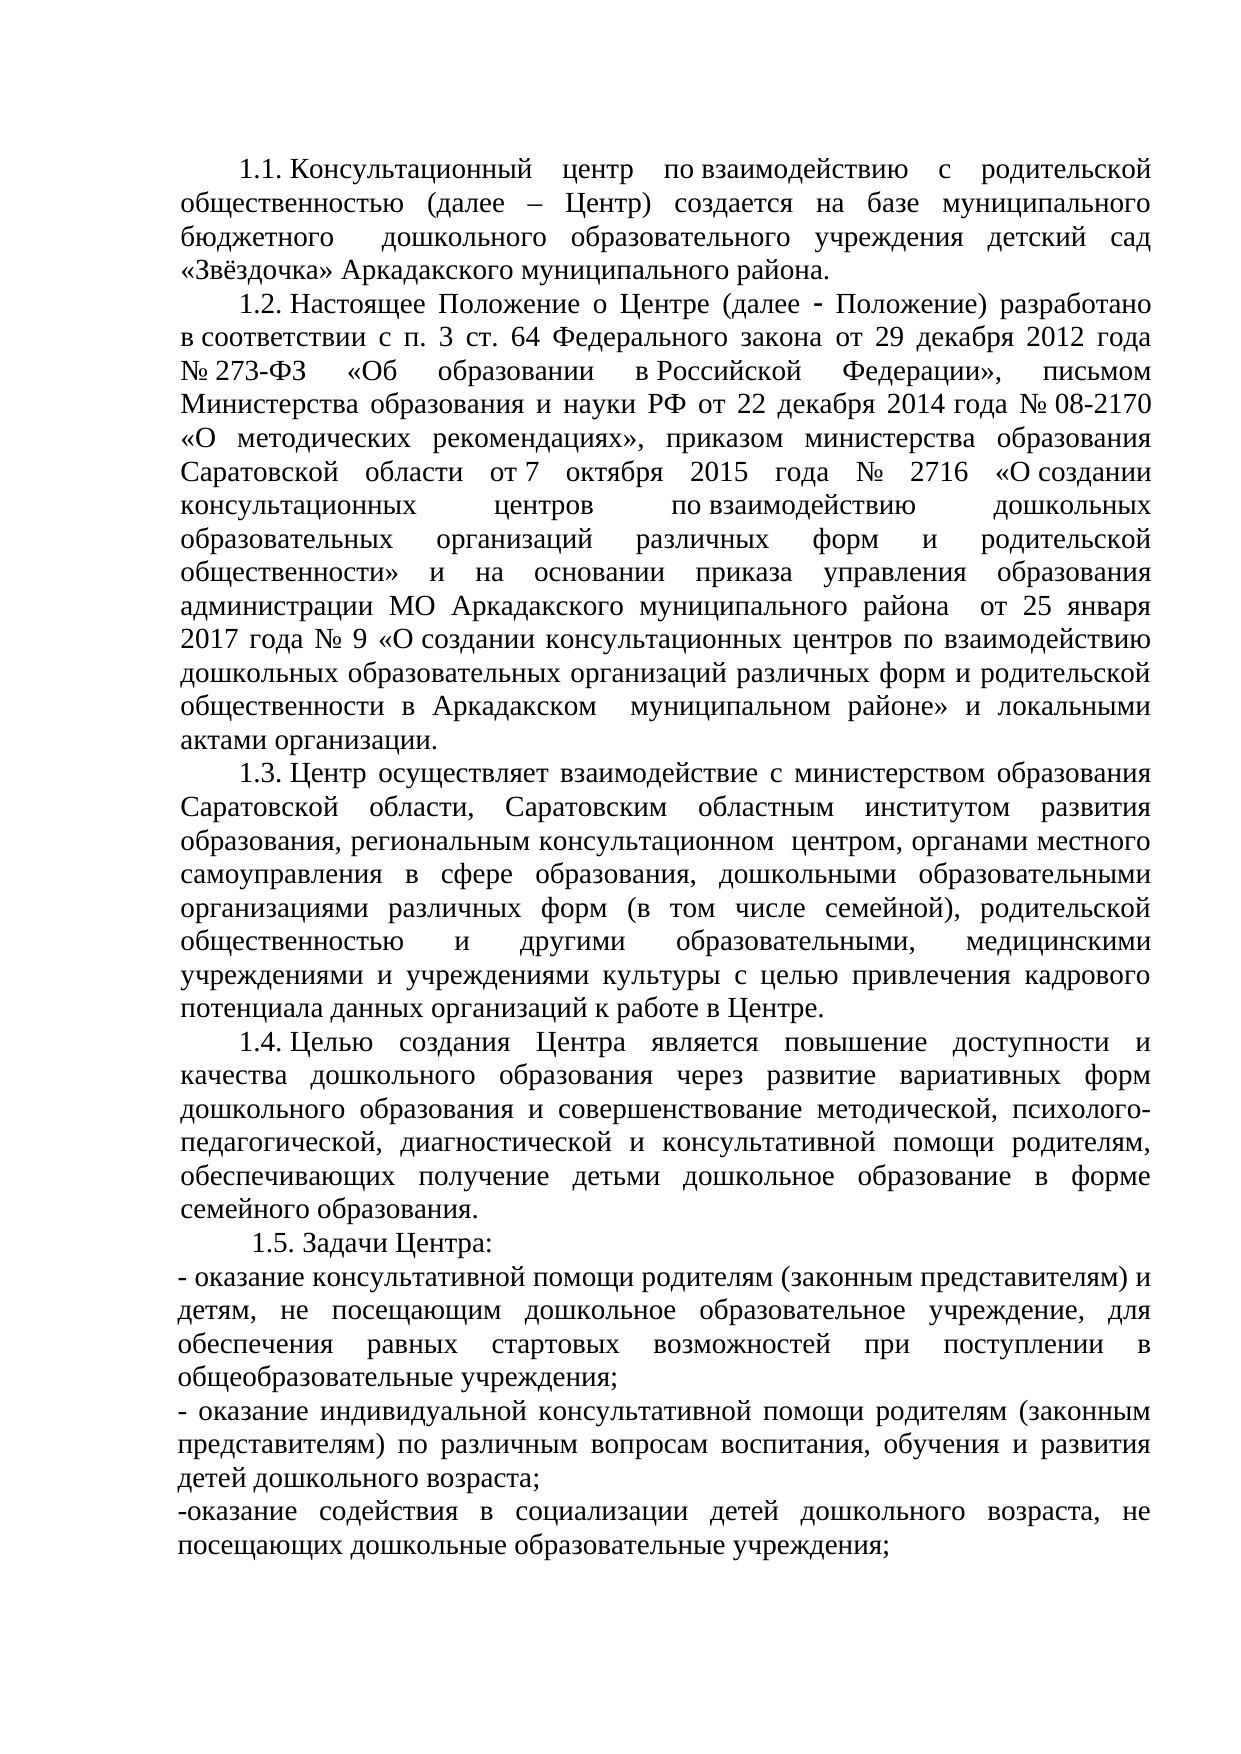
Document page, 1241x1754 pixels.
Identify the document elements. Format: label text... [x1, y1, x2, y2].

text 1.2. Настоящее Положение о Центре (далее Положение) разработано в соответствии с п. 3 ст. 64 Федерального закона от 29 декабря 2012 года № 273-ФЗ «Об образовании в Российской Федерации», письмом Министерства образования и науки РФ от 22 декабря 2014 года № 08-2170 «О методических рекомендациях», приказом министерства образования Саратовской области от 7 октября 2015 года № 2716 «О создании консультационных центров по взаимодействию дошкольных образовательных организаций различных форм и родительской общественности» и на основании приказа управления образования администрации МО Аркадакского муниципального района от 25 января 2017 года № 9 «О создании консультационных центров по взаимодействию дошкольных образовательных организаций различных форм и родительской общественности в Аркадакском муниципальном районе» и локальными актами организации. [180, 286, 1152, 756]
text 1.5. Задачи Центра: [177, 1225, 1152, 1259]
text -оказание содействия в социализации детей дошкольного возраста, не посещающих дошкольные образовательные учреждения; [177, 1493, 1152, 1561]
text - оказание индивидуальной консультативной помощи родителям (законным представителям) по различным вопросам воспитания, обучения и развития детей дошкольного возраста; [177, 1393, 1152, 1493]
text 1.4. Целью создания Центра является повышение доступности и качества дошкольного образования через развитие вариативных форм дошкольного образования и совершенствование методической, психолого-педагогической, диагностической и консультативной помощи родителям, обеспечивающих получение детьми дошкольное образование в форме семейного образования. [180, 1024, 1152, 1225]
text 1.1. Консультационный центр по взаимодействию с родительской общественностью (далее – Центр) создается на базе муниципального бюджетного дошкольного образовательного учреждения детский сад «Звёздочка» Аркадакского муниципального района. [180, 152, 1152, 286]
text - оказание консультативной помощи родителям (законным представителям) и детям, не посещающим дошкольное образовательное учреждение, для обеспечения равных стартовых возможностей при поступлении в общеобразовательные учреждения; [177, 1259, 1152, 1393]
text 1.3. Центр осуществляет взаимодействие с министерством образования Саратовской области, Саратовским областным институтом развития образования, региональным консультационном центром, органами местного самоуправления в сфере образования, дошкольными образовательными организациями различных форм (в том числе семейной), родительской общественностью и другими образовательными, медицинскими учреждениями и учреждениями культуры с целью привлечения кадрового потенциала данных организаций к работе в Центре. [180, 756, 1152, 1024]
